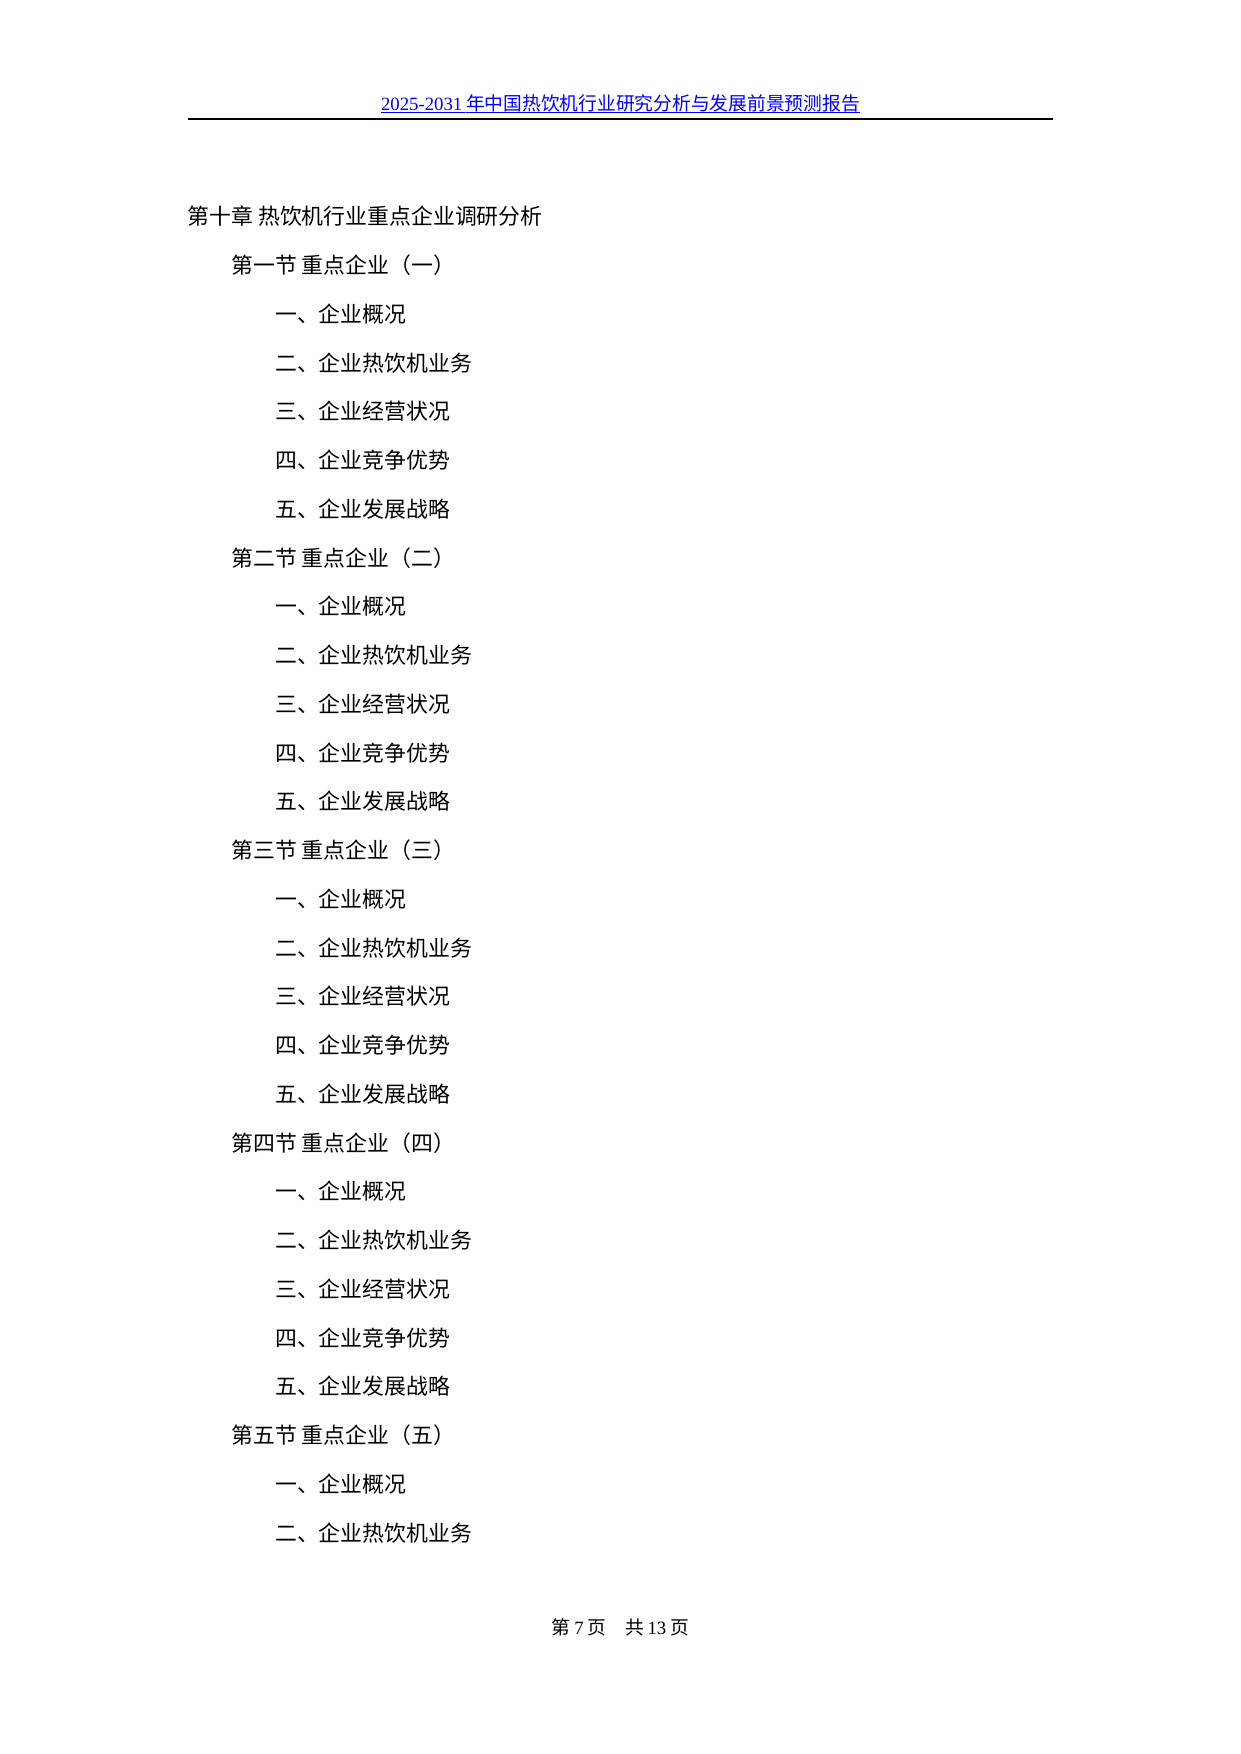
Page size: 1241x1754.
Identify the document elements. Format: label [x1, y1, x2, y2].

text [187, 150, 1053, 1548]
